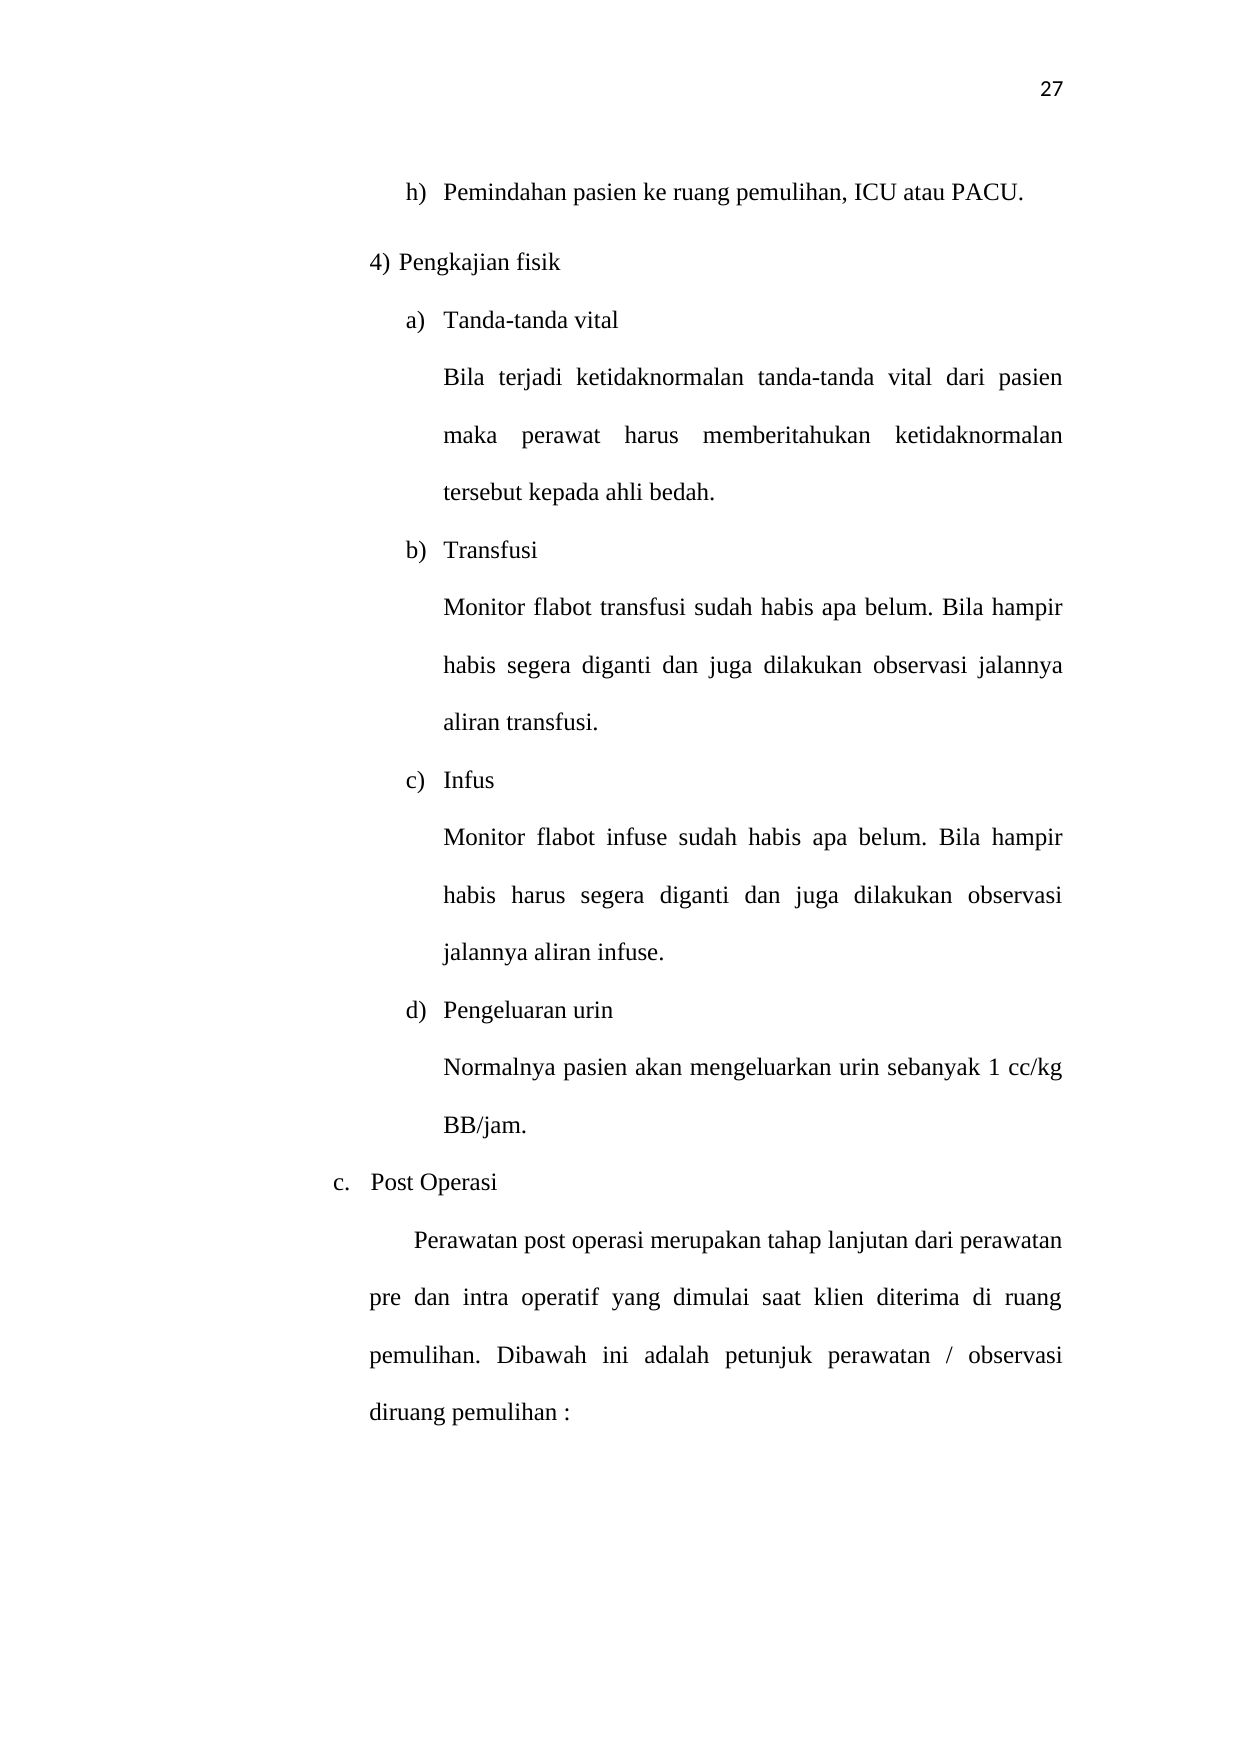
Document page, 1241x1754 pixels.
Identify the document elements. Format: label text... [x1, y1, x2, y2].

list Infus [406, 765, 1063, 793]
list Monitor flabot transfusi sudah habis apa belum. Bila hampir habis segera diganti dan juga dilakukan observasi jalannya aliran transfusi. [443, 592, 1063, 736]
list Tanda-tanda vital [406, 305, 1063, 333]
list Bila terjadi ketidaknormalan tanda-tanda vital dari pasien maka perawat harus memberitahukan ketidaknormalan tersebut kepada ahli bedah. [443, 362, 1063, 506]
list Pengkajian fisik [369, 247, 1063, 276]
list Monitor flabot infuse sudah habis apa belum. Bila hampir habis harus segera diganti dan juga dilakukan observasi jalannya aliran infuse. [443, 822, 1063, 966]
list Pemindahan pasien ke ruang pemulihan, ICU atau PACU. [406, 177, 1063, 206]
list Post Operasi [333, 1167, 1063, 1196]
list Transfusi [406, 535, 1063, 563]
list Pengeluaran urin [406, 995, 1063, 1023]
list Normalnya pasien akan mengeluarkan urin sebanyak 1 cc/kg BB/jam. [443, 1052, 1063, 1138]
text Perawatan post operasi merupakan tahap lanjutan dari perawatan pre dan intra operatif yang dimulai saat klien diterima di ruang pemulihan. Dibawah ini adalah petunjuk perawatan / observasi diruang pemulihan : [369, 1225, 1063, 1426]
